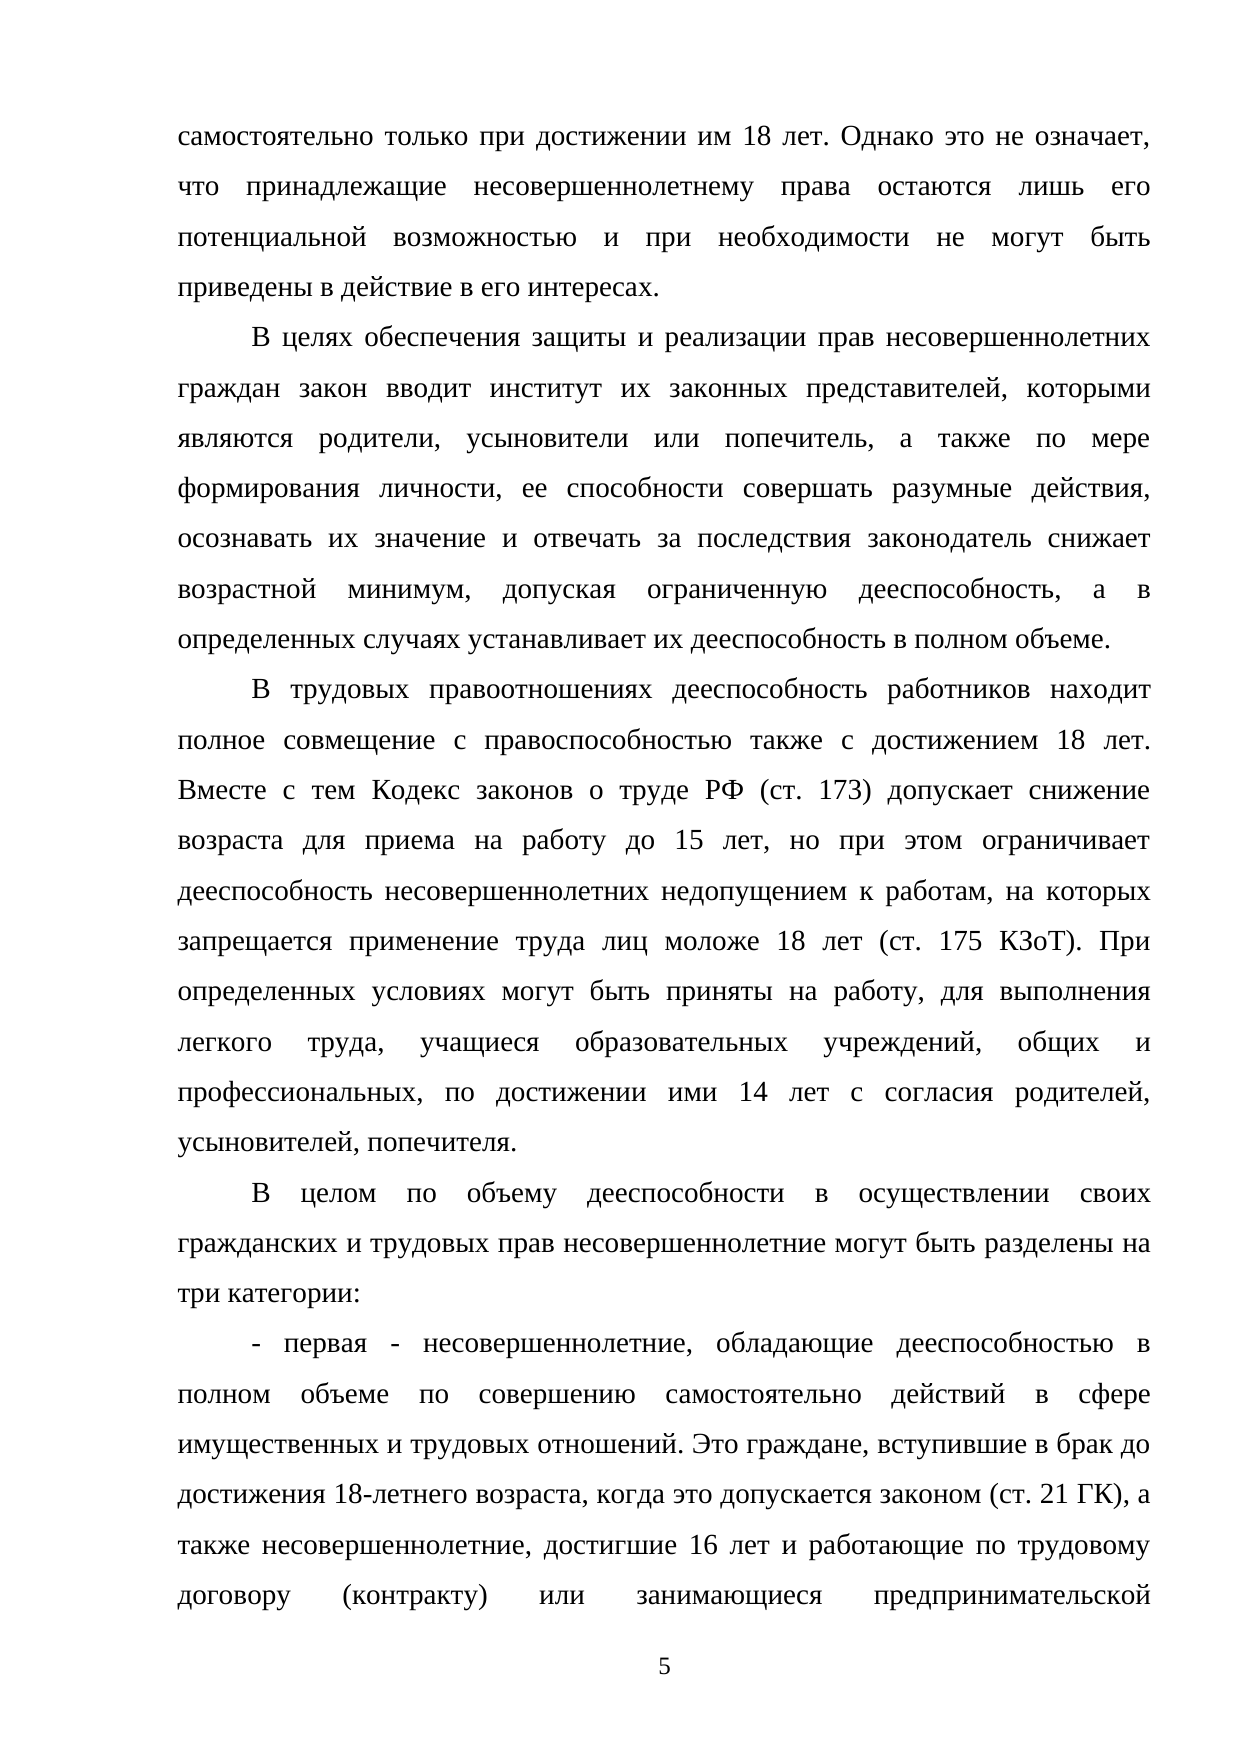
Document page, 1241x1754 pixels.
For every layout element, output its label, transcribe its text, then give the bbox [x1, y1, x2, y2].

text В трудовых правоотношениях дееспособность работников находит полное совмещение с правоспособностью также с достижением 18 лет. Вместе с тем Кодекс законов о труде РФ (ст. 173) допускает снижение возраста для приема на работу до 15 лет, но при этом ограничивает дееспособность несовершеннолетних недопущением к работам, на которых запрещается применение труда лиц моложе 18 лет (ст. 175 КЗоТ). При определенных условиях могут быть приняты на работу, для выполнения легкого труда, учащиеся образовательных учреждений, общих и профессиональных, по достижении ими 14 лет с согласия родителей, усыновителей, попечителя. [177, 672, 1152, 1158]
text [177, 118, 1152, 303]
text В целом по объему дееспособности в осуществлении своих гражданских и трудовых прав несовершеннолетние могут быть разделены на три категории: [177, 1175, 1152, 1309]
text В целях обеспечения защиты и реализации прав несовершеннолетних граждан закон вводит институт их законных представителей, которыми являются родители, усыновители или попечитель, а также по мере формирования личности, ее способности совершать разумные действия, осознавать их значение и отвечать за последствия законодатель снижает возрастной минимум, допуская ограниченную дееспособность, а в определенных случаях устанавливает их дееспособность в полном объеме. [177, 319, 1152, 655]
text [177, 1326, 1152, 1611]
